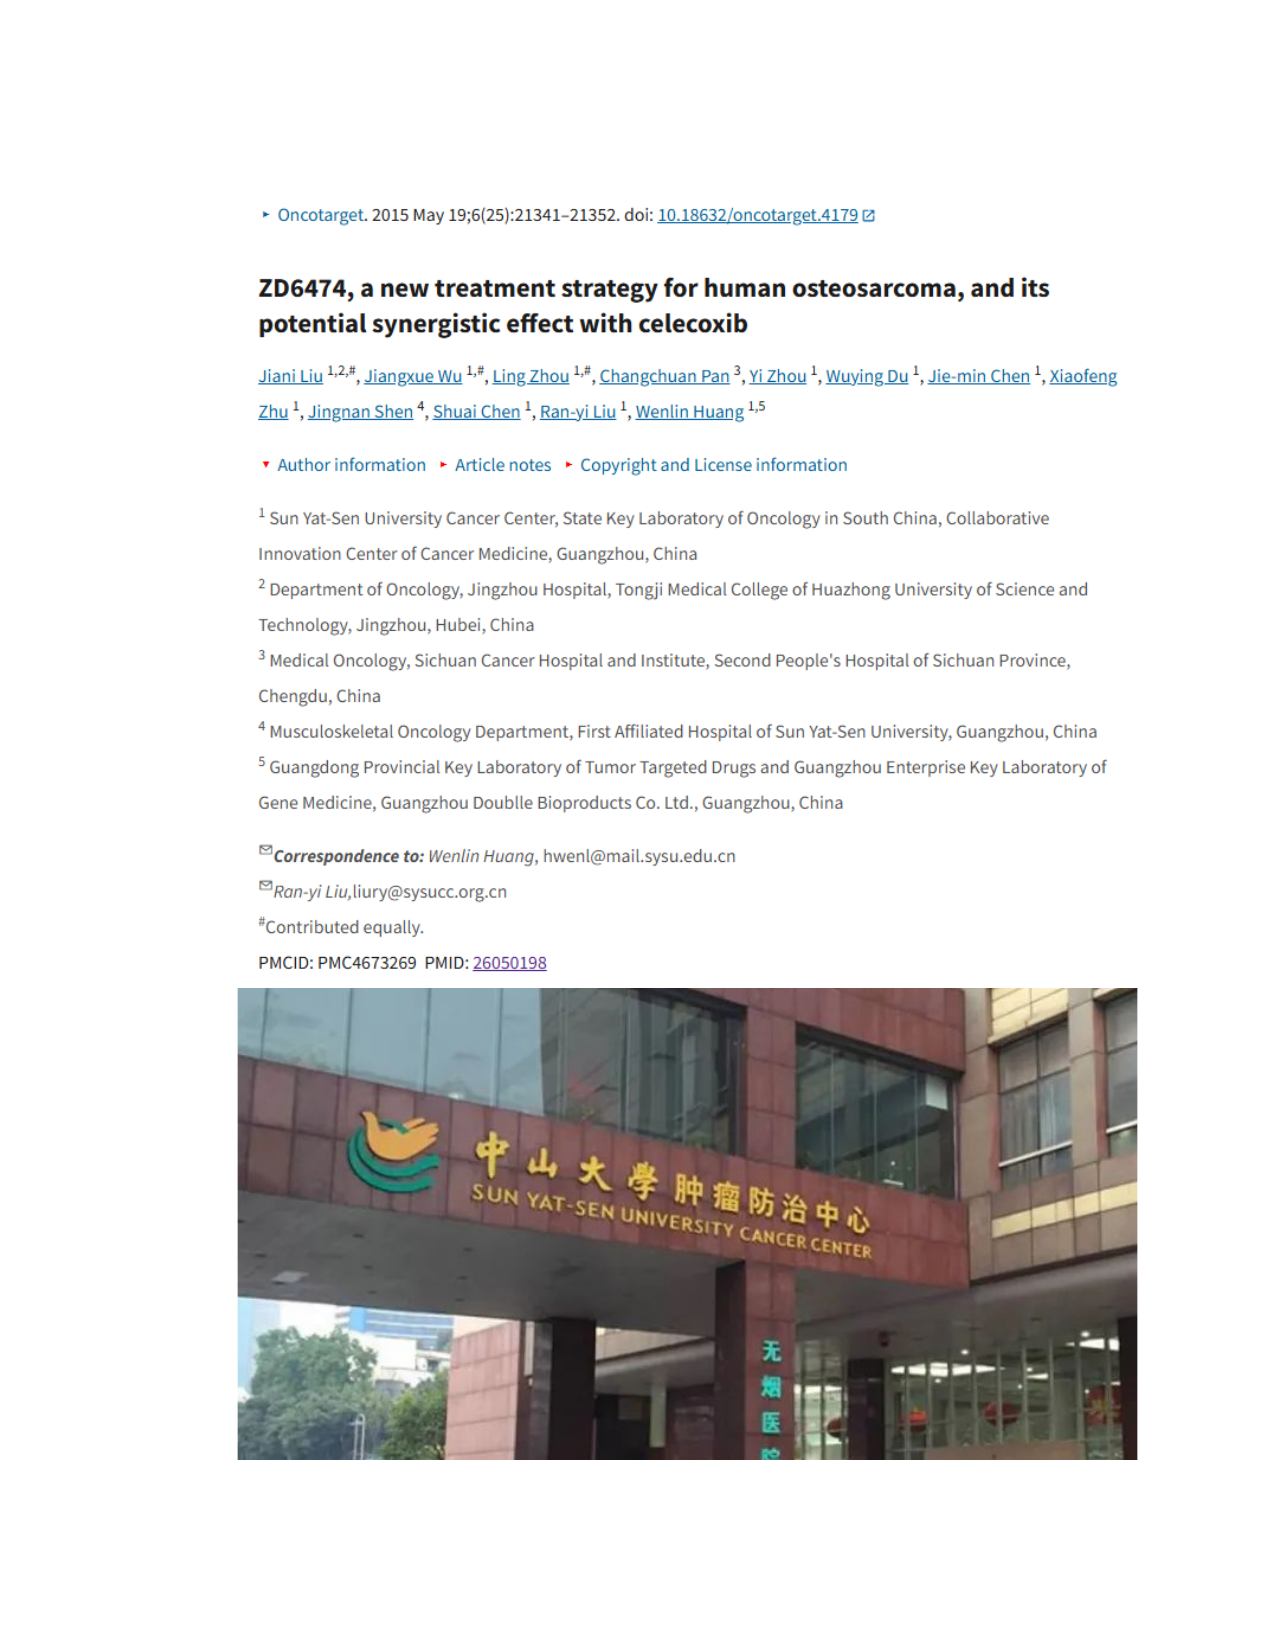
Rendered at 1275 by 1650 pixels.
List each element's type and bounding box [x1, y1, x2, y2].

picture [237, 190, 1138, 1460]
